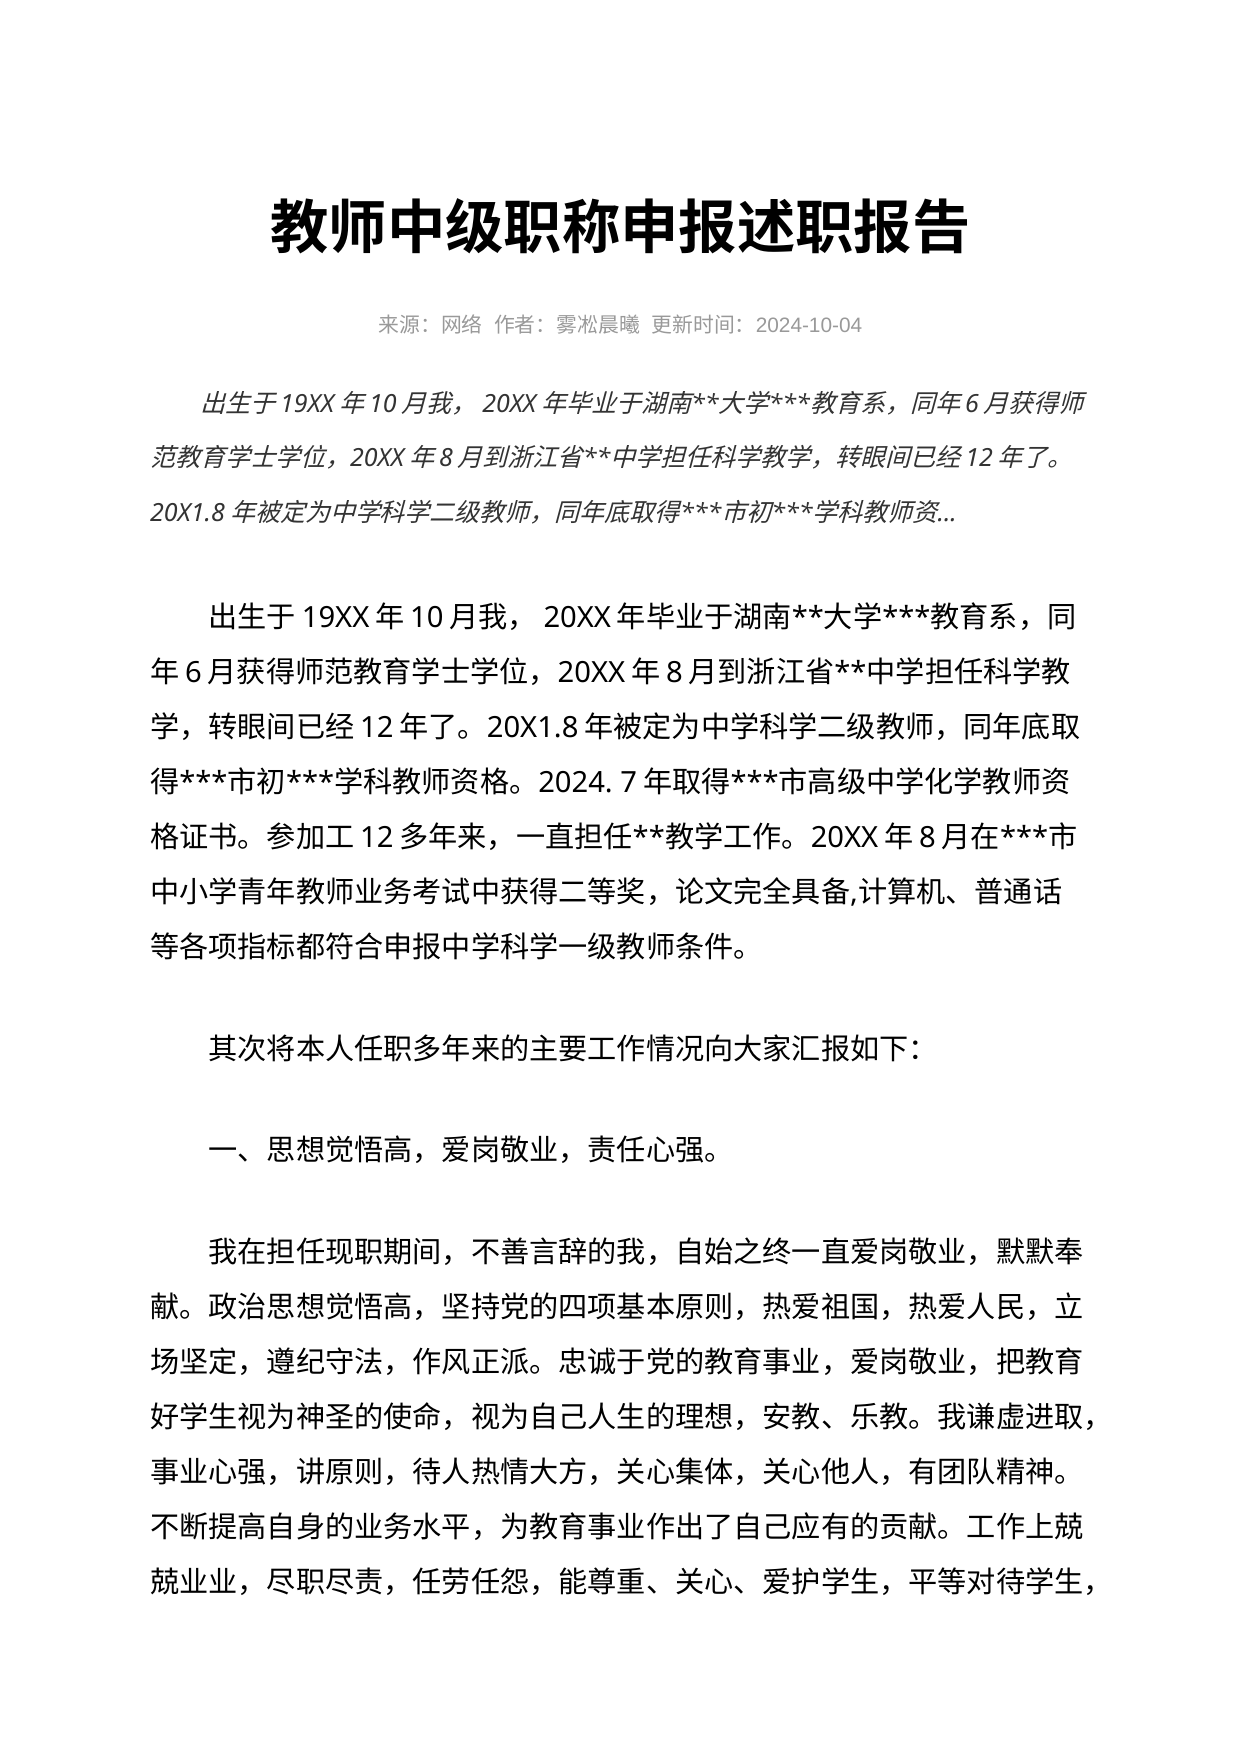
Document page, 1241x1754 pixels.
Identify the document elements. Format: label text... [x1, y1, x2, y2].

text 一、思想觉悟高，爱岗敬业，责任心强。 [150, 1127, 1090, 1169]
text 其次将本人任职多年来的主要工作情况向大家汇报如下： [150, 1025, 1090, 1067]
text 出生于19XX年10月我， 20XX年毕业于湖南**大学***教育系，同年6月获得师范教育学士学位，20XX年8月到浙江省**中学担任科学教学，转眼间已经12年了。20X1.8年被定为中学科学二级教师，同年底取得***市初***学科教师资... [150, 383, 1090, 528]
text 来源：网络 作者：雾凇晨曦 更新时间：2024-10-04 [150, 313, 1090, 337]
text 出生于19XX年10月我， 20XX年毕业于湖南**大学***教育系，同年6月获得师范教育学士学位，20XX年8月到浙江省**中学担任科学教学，转眼间已经12年了。20X1.8年被定为中学科学二级教师，同年底取得***市初***学科教师资格。2024. 7年取得***市高级中学化学教师资格证书。参加工12多年来，一直担任**教学工作。20XX年8月在***市中小学青年教师业务考试中获得二等奖，论文完全具备,计算机、普通话等各项指标都符合申报中学科学一级教师条件。 [150, 593, 1090, 966]
subtitle 教师中级职称申报述职报告 [150, 181, 1090, 266]
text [150, 1229, 1090, 1600]
